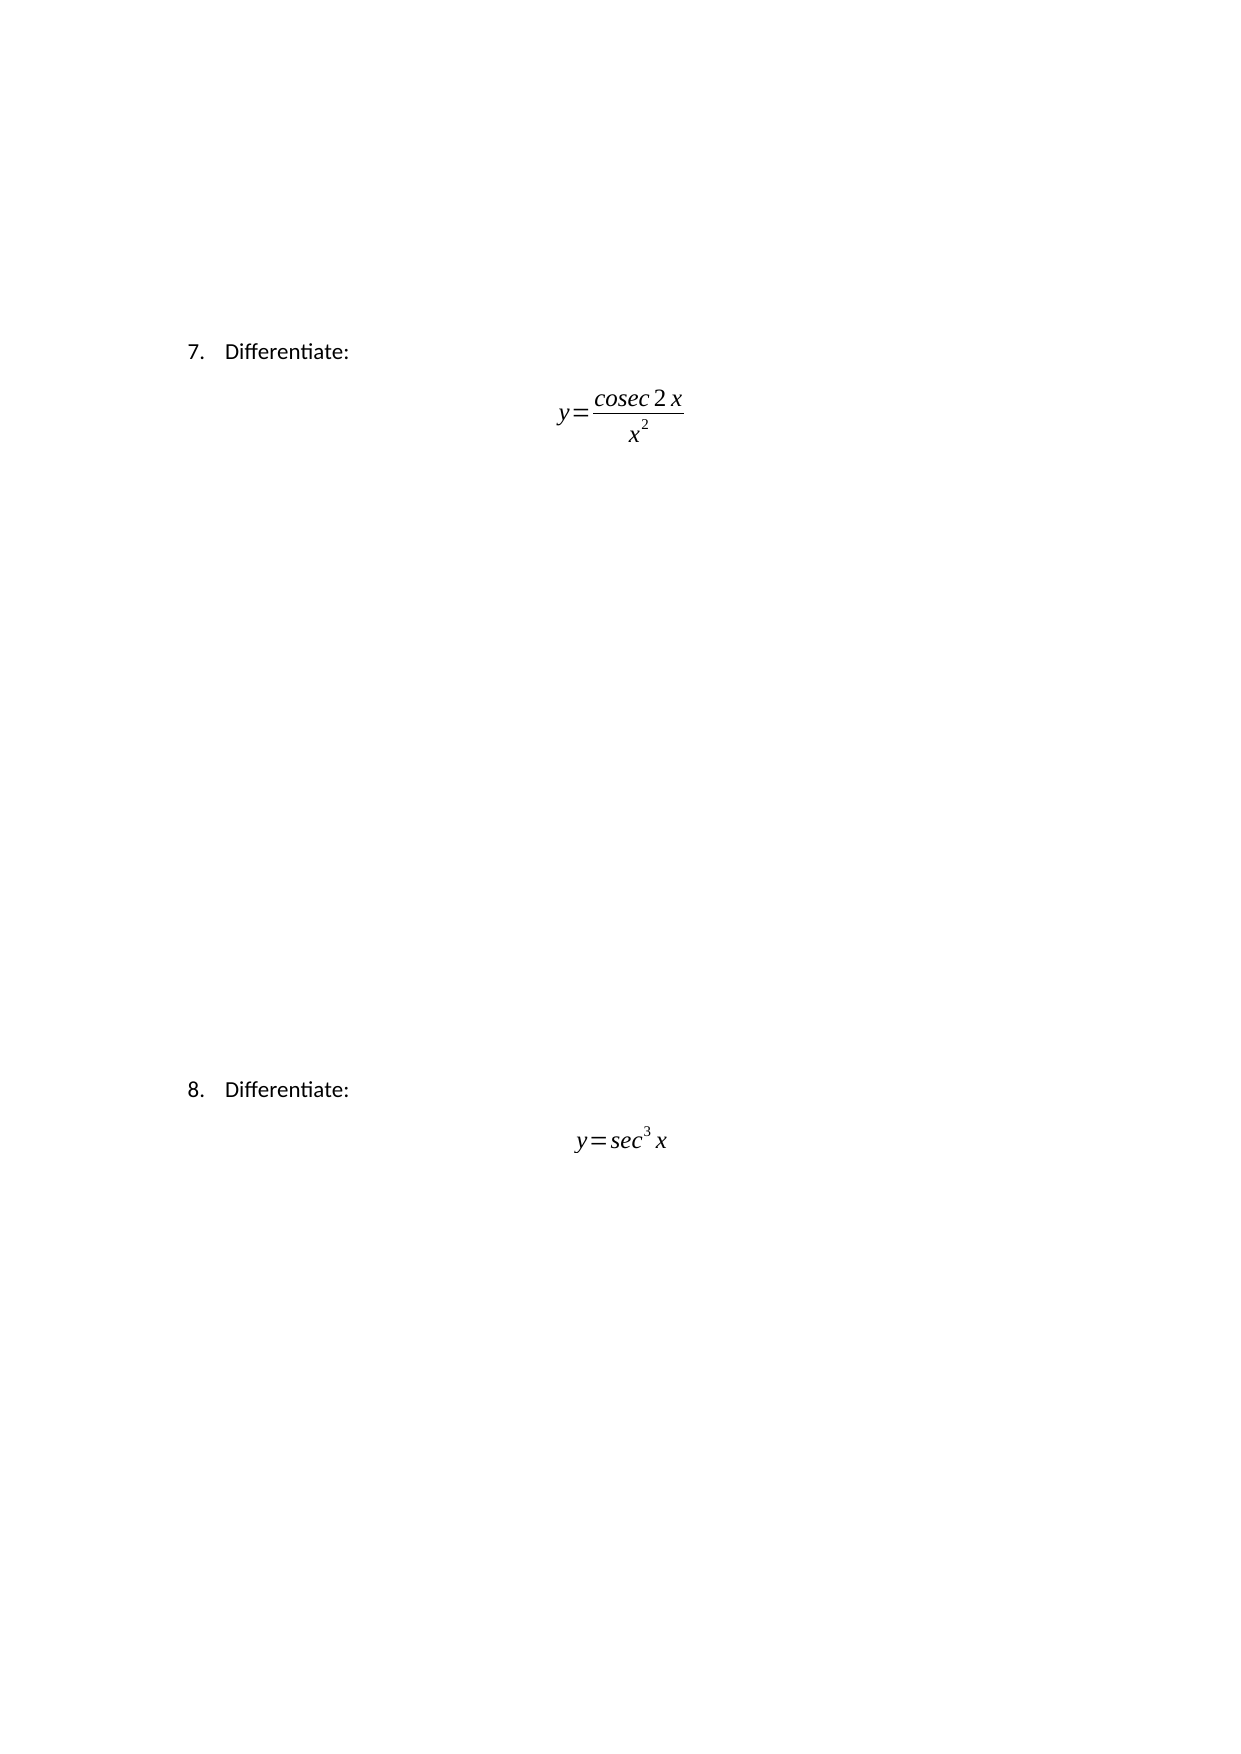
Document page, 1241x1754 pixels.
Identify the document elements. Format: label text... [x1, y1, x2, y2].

list Differentiate: [187, 1075, 1090, 1103]
list Differentiate: [187, 337, 1090, 366]
